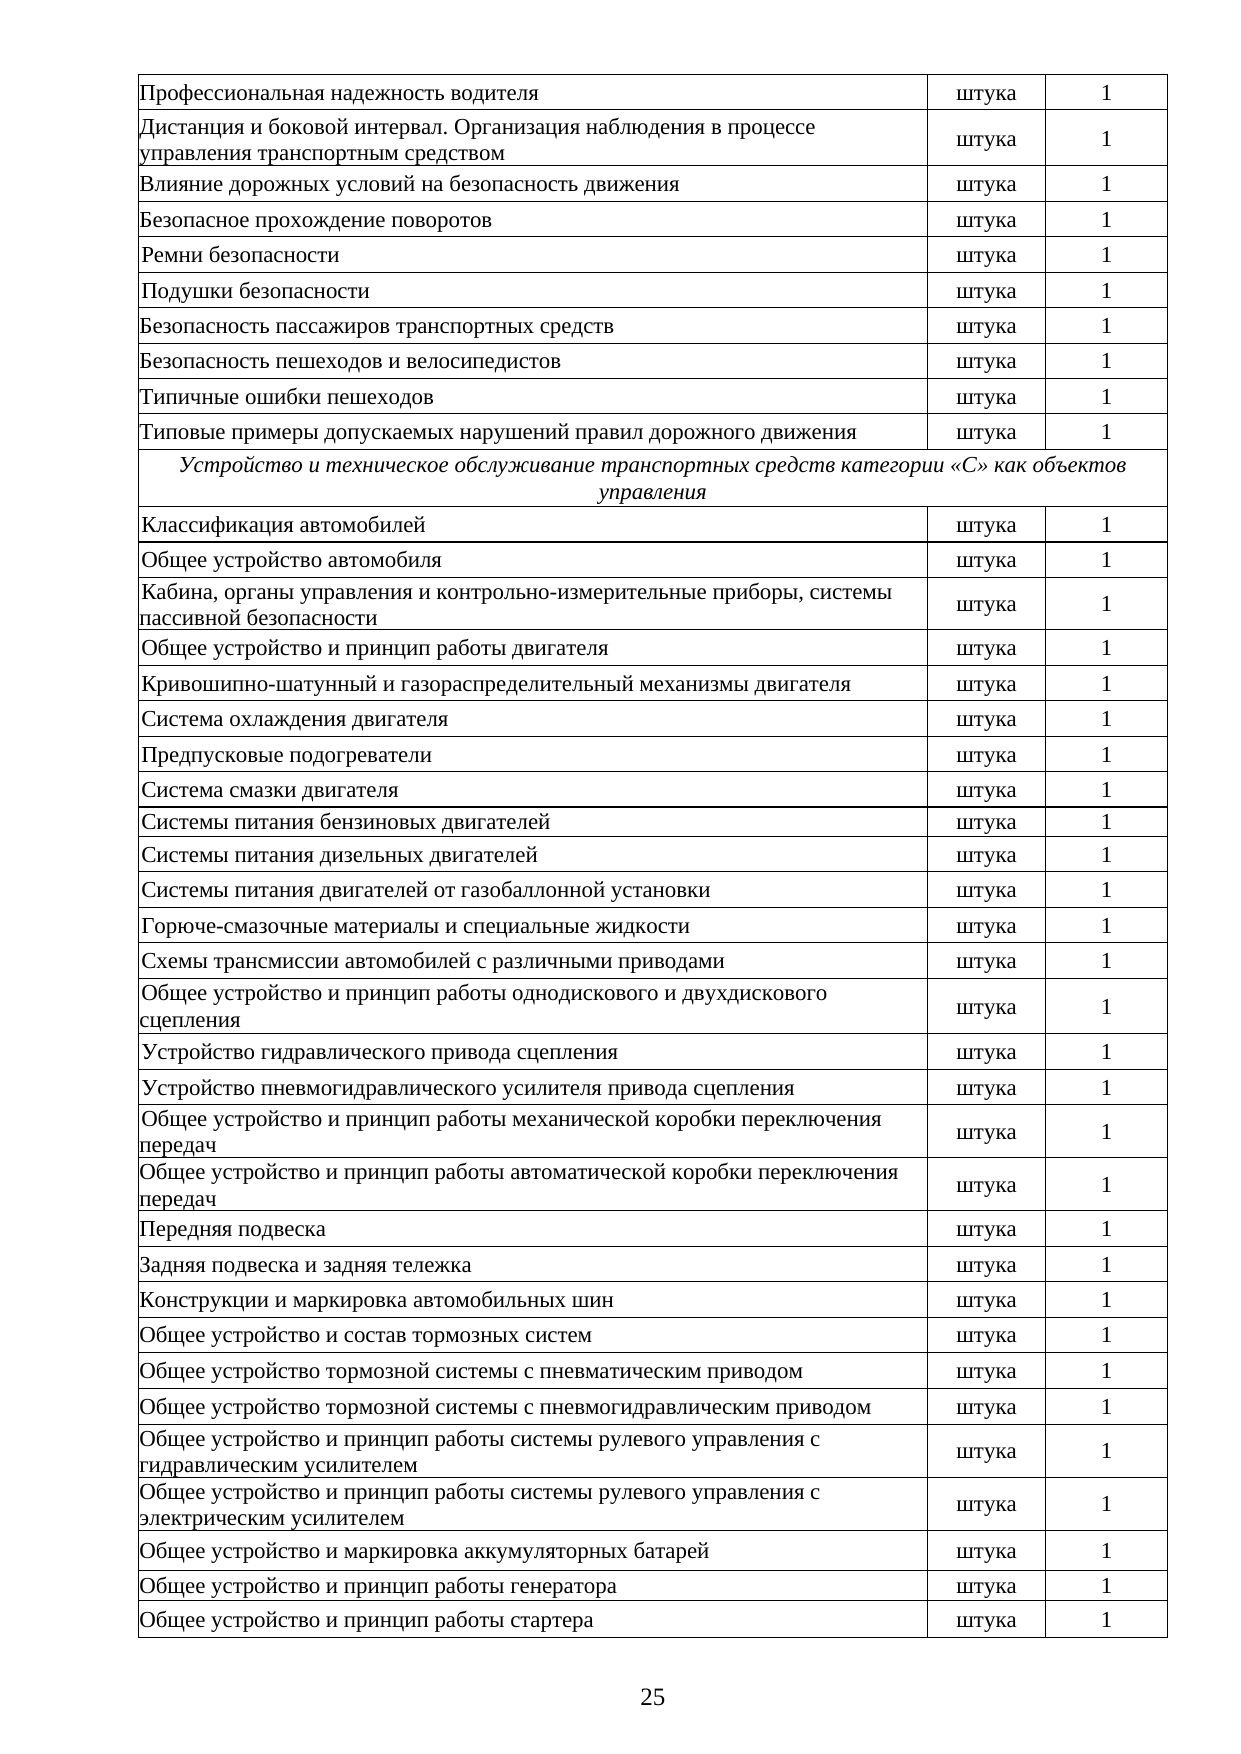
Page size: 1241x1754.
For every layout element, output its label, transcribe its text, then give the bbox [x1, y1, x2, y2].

table_cell Типичные ошибки пешеходов [139, 379, 927, 413]
table_cell 1 [1046, 1211, 1167, 1246]
table_cell штука [928, 1105, 1045, 1157]
table_cell штука [928, 1353, 1045, 1387]
table_cell 1 [1046, 1070, 1167, 1104]
table_cell 1 [1046, 1034, 1167, 1069]
table_cell 1 [1046, 1478, 1167, 1530]
table_cell штука [928, 630, 1045, 665]
table_cell Передняя подвеска [139, 1211, 927, 1246]
table_cell Общее устройство и принцип работы механической коробки переключения передач [139, 1105, 927, 1157]
table_cell 1 [1046, 75, 1167, 109]
table_cell штука [928, 1318, 1045, 1352]
table_cell 1 [1046, 379, 1167, 413]
table_cell 1 [1046, 1389, 1167, 1423]
table_cell штука [928, 908, 1045, 942]
table_cell Системы питания бензиновых двигателей [139, 808, 927, 836]
table_cell 1 [1046, 666, 1167, 700]
table_cell 1 [1046, 1425, 1167, 1477]
table_cell 1 [1046, 1353, 1167, 1387]
table_cell 1 [1046, 1247, 1167, 1281]
table_cell Классификация автомобилей [139, 507, 927, 541]
table_cell Безопасное прохождение поворотов [139, 202, 927, 236]
table_cell Общее устройство и состав тормозных систем [139, 1318, 927, 1352]
table_cell штука [928, 75, 1045, 109]
table_cell Общее устройство и принцип работы системы рулевого управления с гидравлическим усилителем [139, 1425, 927, 1477]
table_cell 1 [1046, 202, 1167, 236]
table_cell 1 [1046, 543, 1167, 577]
table_cell штука [928, 507, 1045, 541]
table_cell штука [928, 379, 1045, 413]
table_cell Общее устройство и принцип работы системы рулевого управления с электрическим усилителем [139, 1478, 927, 1530]
table_cell Влияние дорожных условий на безопасность движения [139, 166, 927, 201]
table_cell штука [928, 1389, 1045, 1423]
table_cell 1 [1046, 943, 1167, 977]
table_cell 1 [1046, 273, 1167, 307]
table_cell Ремни безопасности [139, 237, 927, 272]
table_cell 1 [1046, 1531, 1167, 1570]
table_cell Системы питания двигателей от газобаллонной установки [139, 872, 927, 907]
table_cell штука [928, 1211, 1045, 1246]
table_cell штука [928, 202, 1045, 236]
table_cell Типовые примеры допускаемых нарушений правил дорожного движения [139, 414, 927, 449]
table_cell Конструкции и маркировка автомобильных шин [139, 1282, 927, 1317]
table_cell Безопасность пассажиров транспортных средств [139, 308, 927, 342]
table_cell штука [928, 344, 1045, 378]
table_cell штука [928, 166, 1045, 201]
table_cell 1 [1046, 166, 1167, 201]
table_cell Предпусковые подогреватели [139, 737, 927, 771]
table_cell 1 [1046, 308, 1167, 342]
table_cell Горюче-смазочные материалы и специальные жидкости [139, 908, 927, 942]
table_cell Общее устройство автомобиля [139, 543, 927, 577]
table_cell 1 [1046, 872, 1167, 907]
table_cell штука [928, 308, 1045, 342]
table_cell 1 [1046, 110, 1167, 165]
table_cell штука [928, 1034, 1045, 1069]
table_cell штука [928, 701, 1045, 736]
table_cell Общее устройство и принцип работы автоматической коробки переключения передач [139, 1158, 927, 1210]
table_cell штука [928, 237, 1045, 272]
table_cell Общее устройство тормозной системы с пневматическим приводом [139, 1353, 927, 1387]
table_cell штука [928, 737, 1045, 771]
table_cell штука [928, 1282, 1045, 1317]
table_cell Общее устройство и принцип работы двигателя [139, 630, 927, 665]
table_cell 1 [1046, 837, 1167, 871]
table_cell 1 [1046, 1158, 1167, 1210]
table_cell 1 [1046, 630, 1167, 665]
table_cell 1 [1046, 1318, 1167, 1352]
table_cell Общее устройство и принцип работы стартера [139, 1601, 927, 1637]
table_cell штука [928, 837, 1045, 871]
table_cell Устройство пневмогидравлического усилителя привода сцепления [139, 1070, 927, 1104]
table_cell Безопасность пешеходов и велосипедистов [139, 344, 927, 378]
table_cell штука [928, 772, 1045, 806]
table_cell штука [928, 808, 1045, 836]
table_cell Подушки безопасности [139, 273, 927, 307]
table_cell 1 [1046, 979, 1167, 1033]
table_cell штука [928, 1158, 1045, 1210]
table_cell Профессиональная надежность водителя [139, 75, 927, 109]
table_cell Общее устройство и принцип работы однодискового и двухдискового сцепления [139, 979, 927, 1033]
table_cell штука [928, 543, 1045, 577]
table_cell 1 [1046, 737, 1167, 771]
table_cell 1 [1046, 772, 1167, 806]
table_cell 1 [1046, 808, 1167, 836]
table_cell 1 [1046, 908, 1167, 942]
table_cell штука [928, 1478, 1045, 1530]
table_cell Задняя подвеска и задняя тележка [139, 1247, 927, 1281]
table_cell штука [928, 872, 1045, 907]
table_cell 1 [1046, 1601, 1167, 1637]
table_cell штука [928, 1070, 1045, 1104]
table_cell 1 [1046, 237, 1167, 272]
table_cell 1 [1046, 414, 1167, 449]
table_cell 1 [1046, 701, 1167, 736]
table_cell Система смазки двигателя [139, 772, 927, 806]
table_cell Устройство гидравлического привода сцепления [139, 1034, 927, 1069]
table_cell Общее устройство и принцип работы генератора [139, 1571, 927, 1600]
table_cell штука [928, 1247, 1045, 1281]
table_cell Устройство и техническое обслуживание транспортных средств категории «С» как объектов управления [139, 450, 1167, 506]
table_cell 1 [1046, 1105, 1167, 1157]
table_cell штука [928, 1571, 1045, 1600]
table_cell 1 [1046, 1282, 1167, 1317]
table_cell Система охлаждения двигателя [139, 701, 927, 736]
table_cell 1 [1046, 578, 1167, 629]
table_cell штука [928, 979, 1045, 1033]
table_cell 1 [1046, 1571, 1167, 1600]
table_cell Системы питания дизельных двигателей [139, 837, 927, 871]
table_cell Общее устройство и маркировка аккумуляторных батарей [139, 1531, 927, 1570]
table_cell Схемы трансмиссии автомобилей с различными приводами [139, 943, 927, 977]
table_cell Кабина, органы управления и контрольно-измерительные приборы, системы пассивной безопасности [139, 578, 927, 629]
table_cell штука [928, 273, 1045, 307]
table_cell штука [928, 110, 1045, 165]
table_cell штука [928, 666, 1045, 700]
table_cell штука [928, 943, 1045, 977]
table_cell 1 [1046, 507, 1167, 541]
table_cell штука [928, 1531, 1045, 1570]
table_cell штука [928, 1425, 1045, 1477]
table_cell Дистанция и боковой интервал. Организация наблюдения в процессе управления транспортным средством [139, 110, 927, 165]
table_cell штука [928, 578, 1045, 629]
table_cell Общее устройство тормозной системы с пневмогидравлическим приводом [139, 1389, 927, 1423]
table_cell штука [928, 414, 1045, 449]
table_cell 1 [1046, 344, 1167, 378]
table_cell Кривошипно-шатунный и газораспределительный механизмы двигателя [139, 666, 927, 700]
table_cell штука [928, 1601, 1045, 1637]
